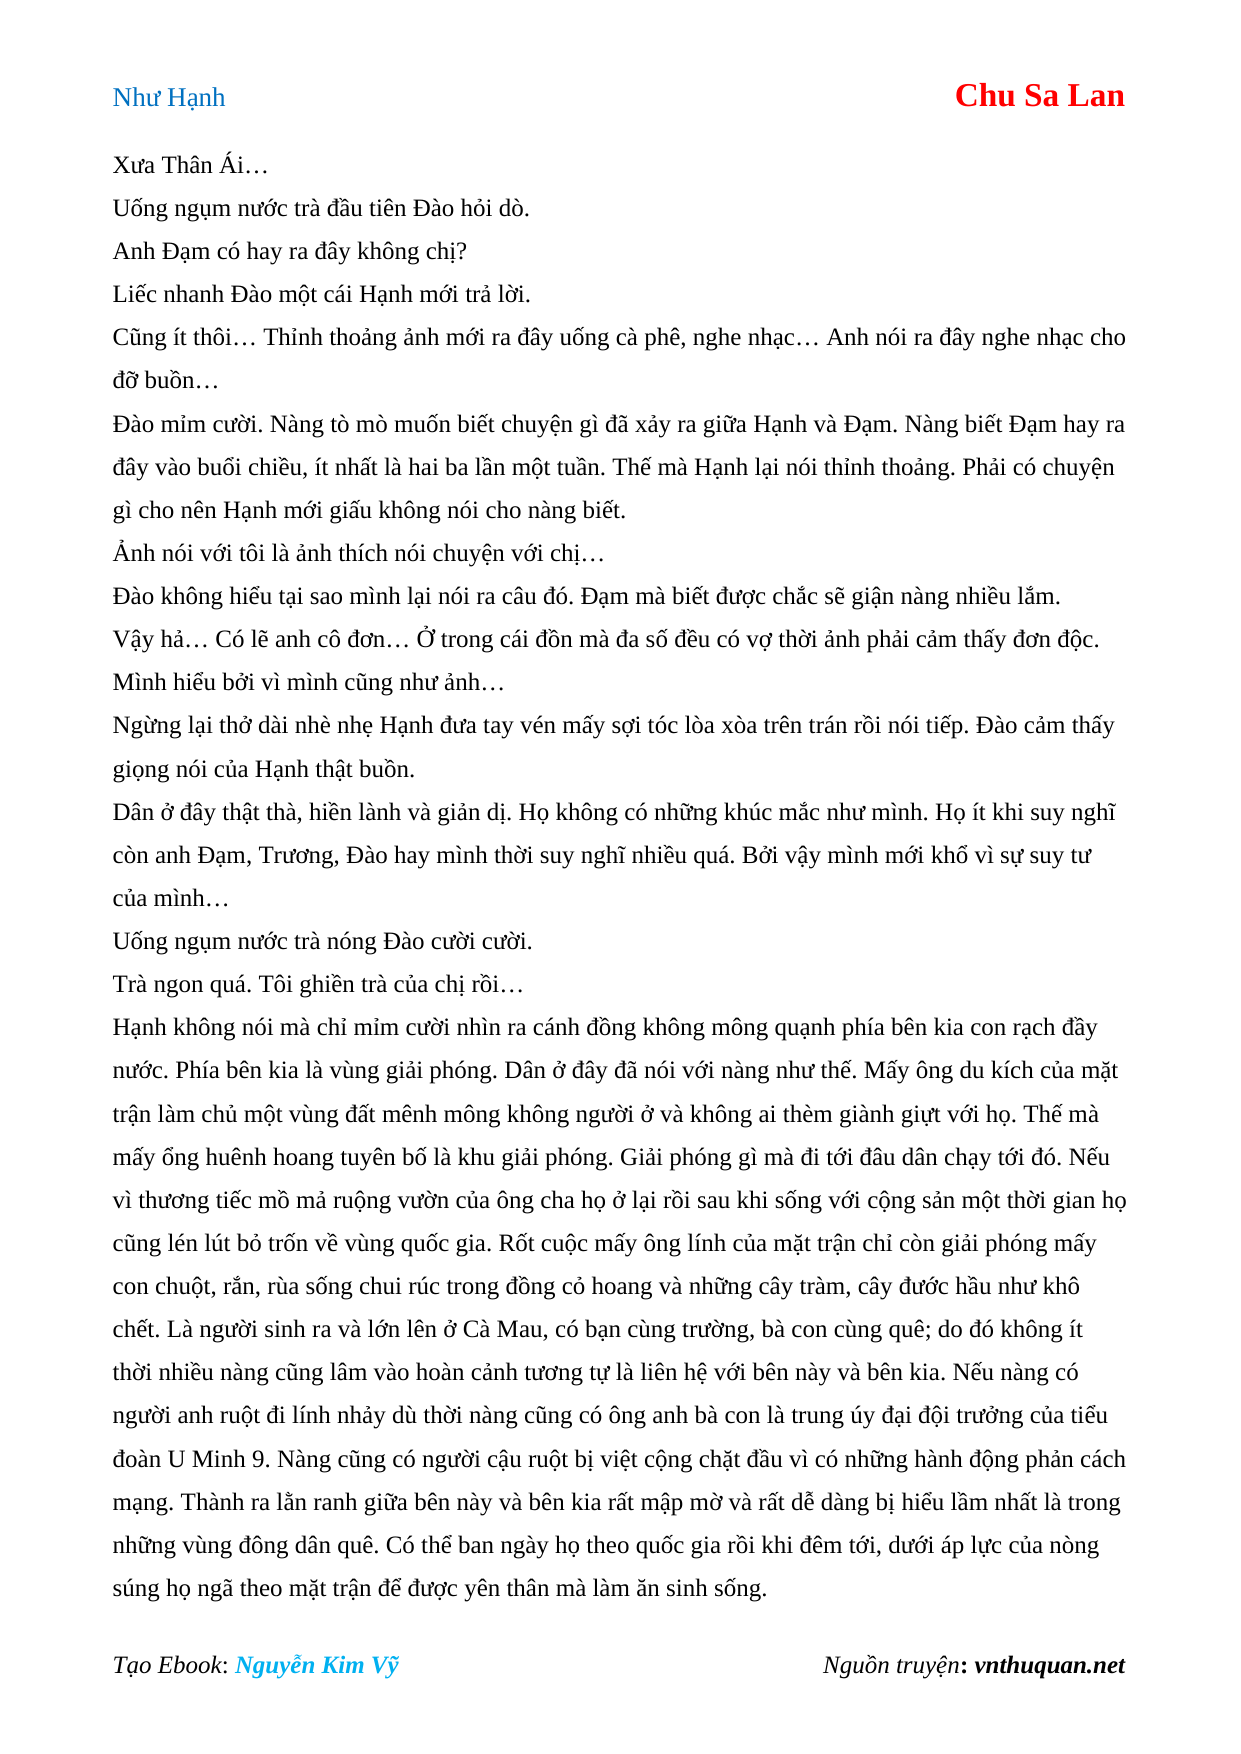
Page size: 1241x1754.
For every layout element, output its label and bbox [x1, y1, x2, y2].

text [112, 150, 1128, 1602]
